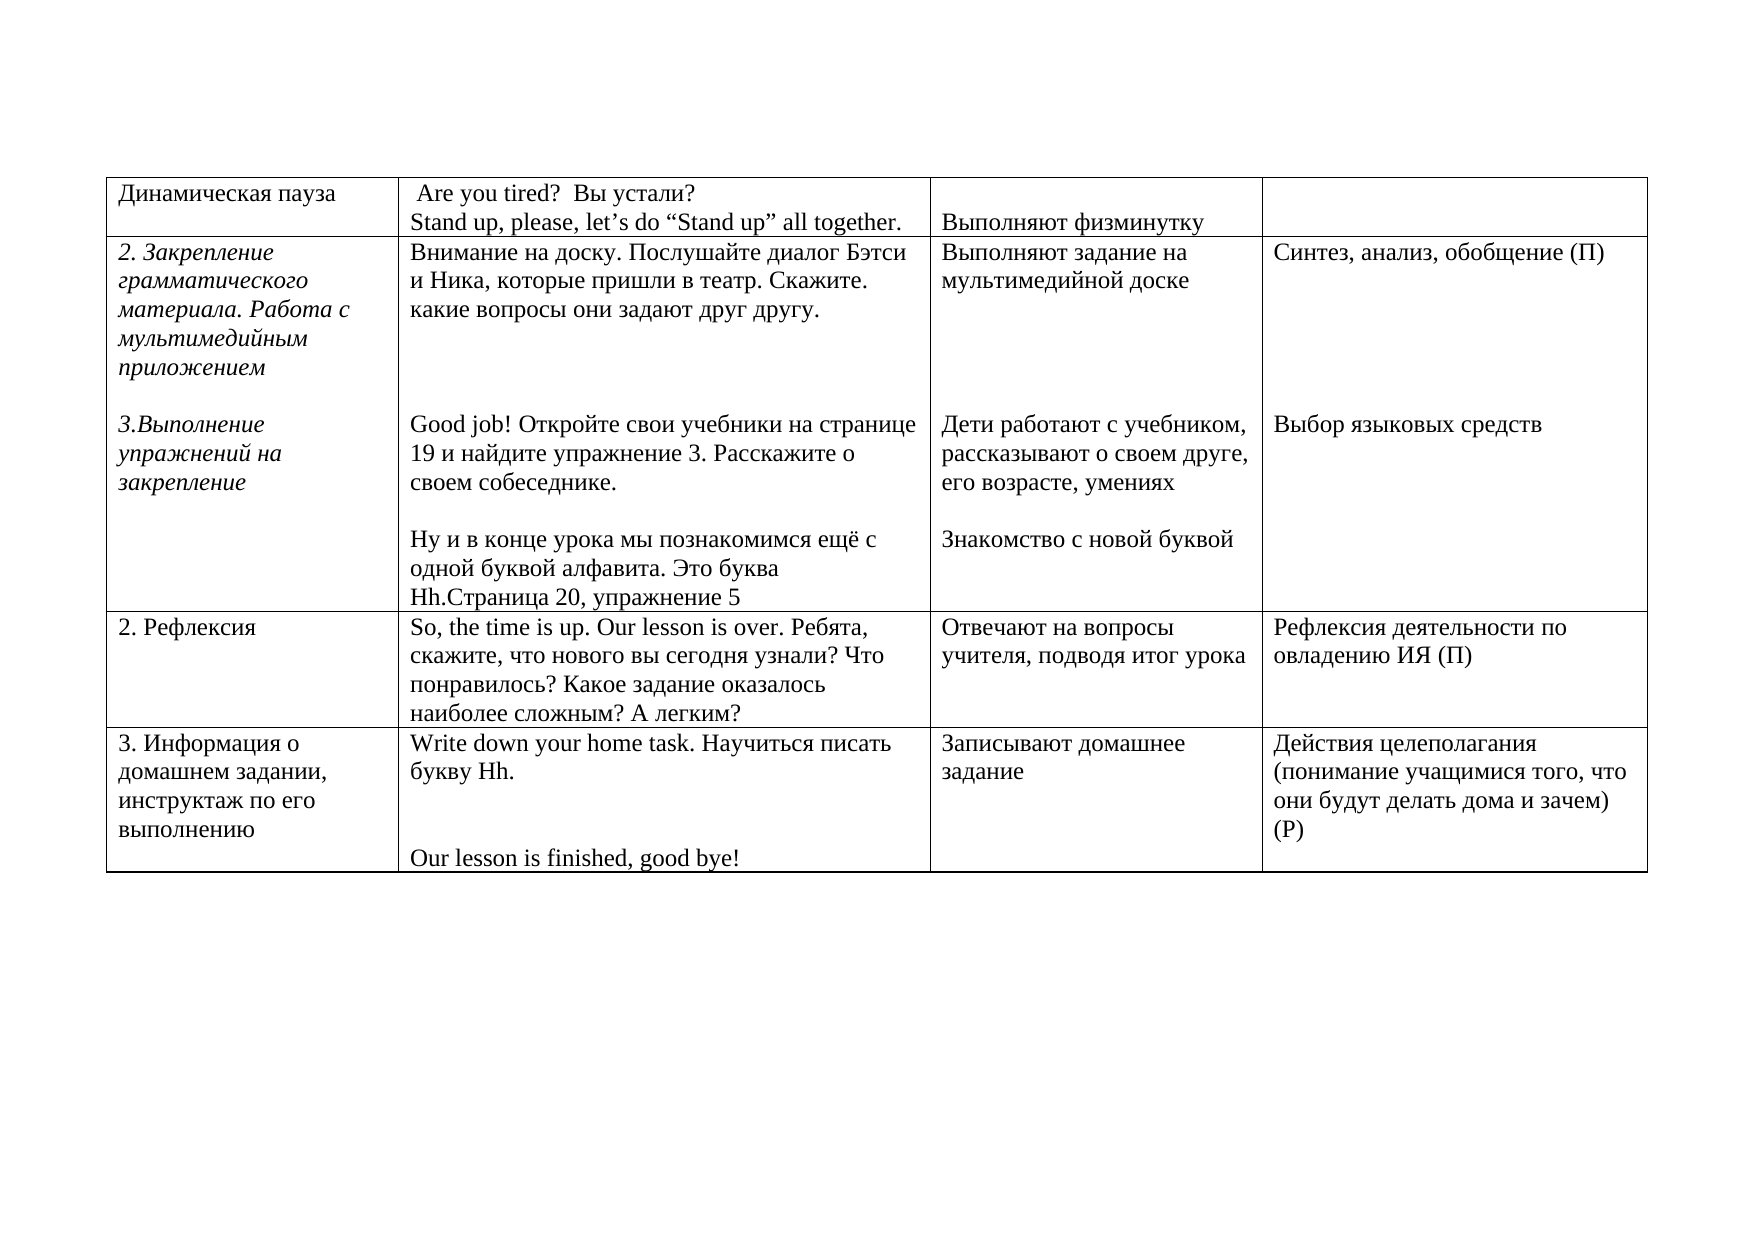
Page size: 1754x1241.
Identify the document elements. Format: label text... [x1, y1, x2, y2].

table_cell Динамическая пауза [107, 178, 398, 236]
table_cell So, the time is up. Our lesson is over. Ребята, скажите, что нового вы сегодня узнали? Что понравилось? Какое задание оказалось наиболее сложным? А легким? [399, 612, 930, 727]
table_cell [1263, 178, 1647, 236]
table_cell Выполняют задание на мультимедийной доске Дети работают с учебником, рассказывают о своем друге, его возрасте, умениях Знакомство с новой буквой [931, 237, 1262, 611]
table_cell Записывают домашнее задание [931, 728, 1262, 871]
table_cell 2. Рефлексия [107, 612, 398, 727]
table_cell Выполняют физминутку [931, 178, 1262, 236]
table_cell Внимание на доску. Послушайте диалог Бэтси и Ника, которые пришли в театр. Скажите. какие вопросы они задают друг другу. Good job! Откройте свои учебники на странице 19 и найдите упражнение 3. Расскажите о своем собеседнике. Ну и в конце урока мы познакомимся ещё с одной буквой алфавита. Это буква Нh.Страница 20, упражнение 5 [399, 237, 930, 611]
table_cell Write down your home task. Научиться писать букву Нh. Our lesson is finished, good bye! [399, 728, 930, 871]
table_cell Are you tired? Вы устали? Stand up, please, let’s do “Stand up” all together. [399, 178, 930, 236]
table_cell Синтез, анализ, обобщение (П) Выбор языковых средств [1263, 237, 1647, 611]
table_cell 2. Закрепление грамматического материала. Работа с мультимедийным приложением 3.Выполнение упражнений на закрепление [107, 237, 398, 611]
table_cell Рефлексия деятельности по овладению ИЯ (П) [1263, 612, 1647, 727]
table_cell Отвечают на вопросы учителя, подводя итог урока [931, 612, 1262, 727]
table_cell Действия целеполагания (понимание учащимися того, что они будут делать дома и зачем) (Р) [1263, 728, 1647, 871]
table_cell 3. Информация о домашнем задании, инструктаж по его выполнению [107, 728, 398, 871]
